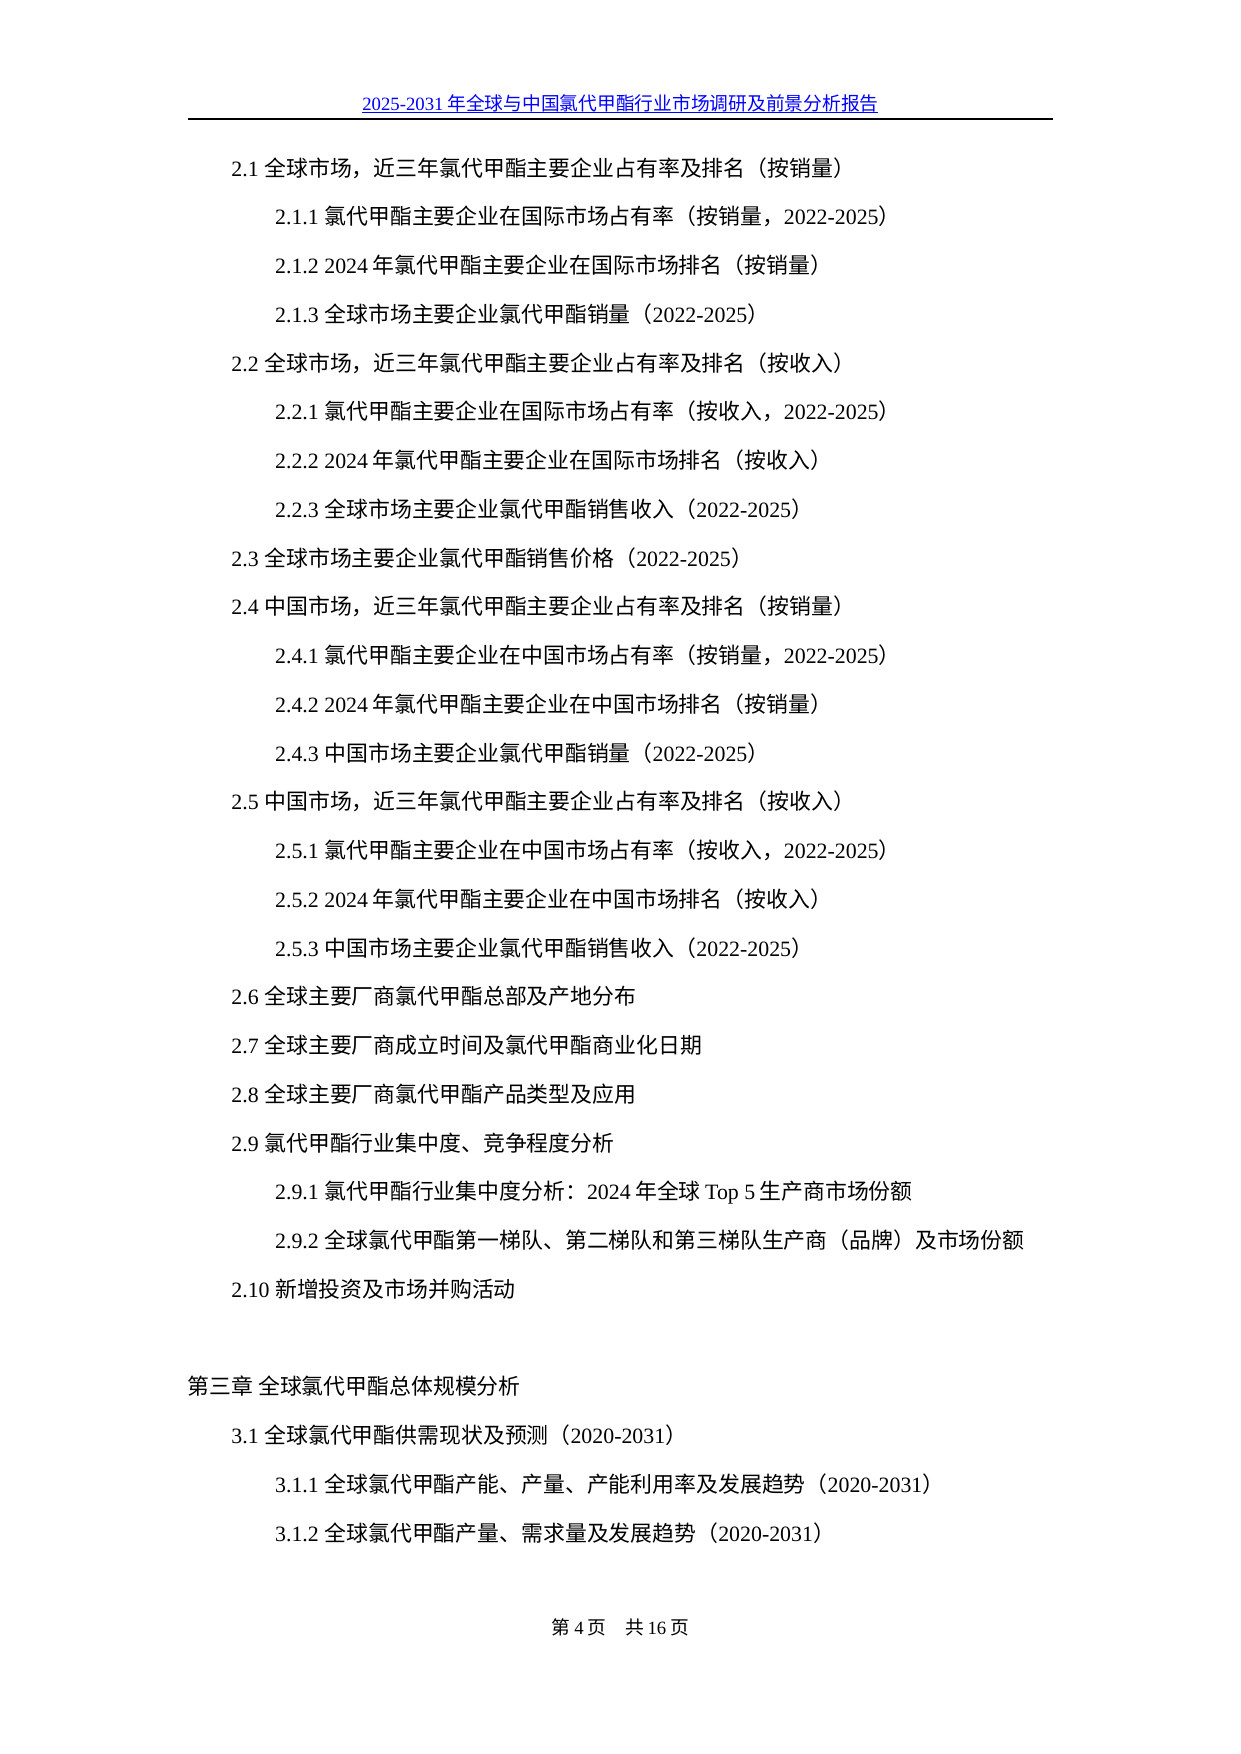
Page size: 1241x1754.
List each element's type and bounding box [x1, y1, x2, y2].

text [187, 150, 1053, 1548]
